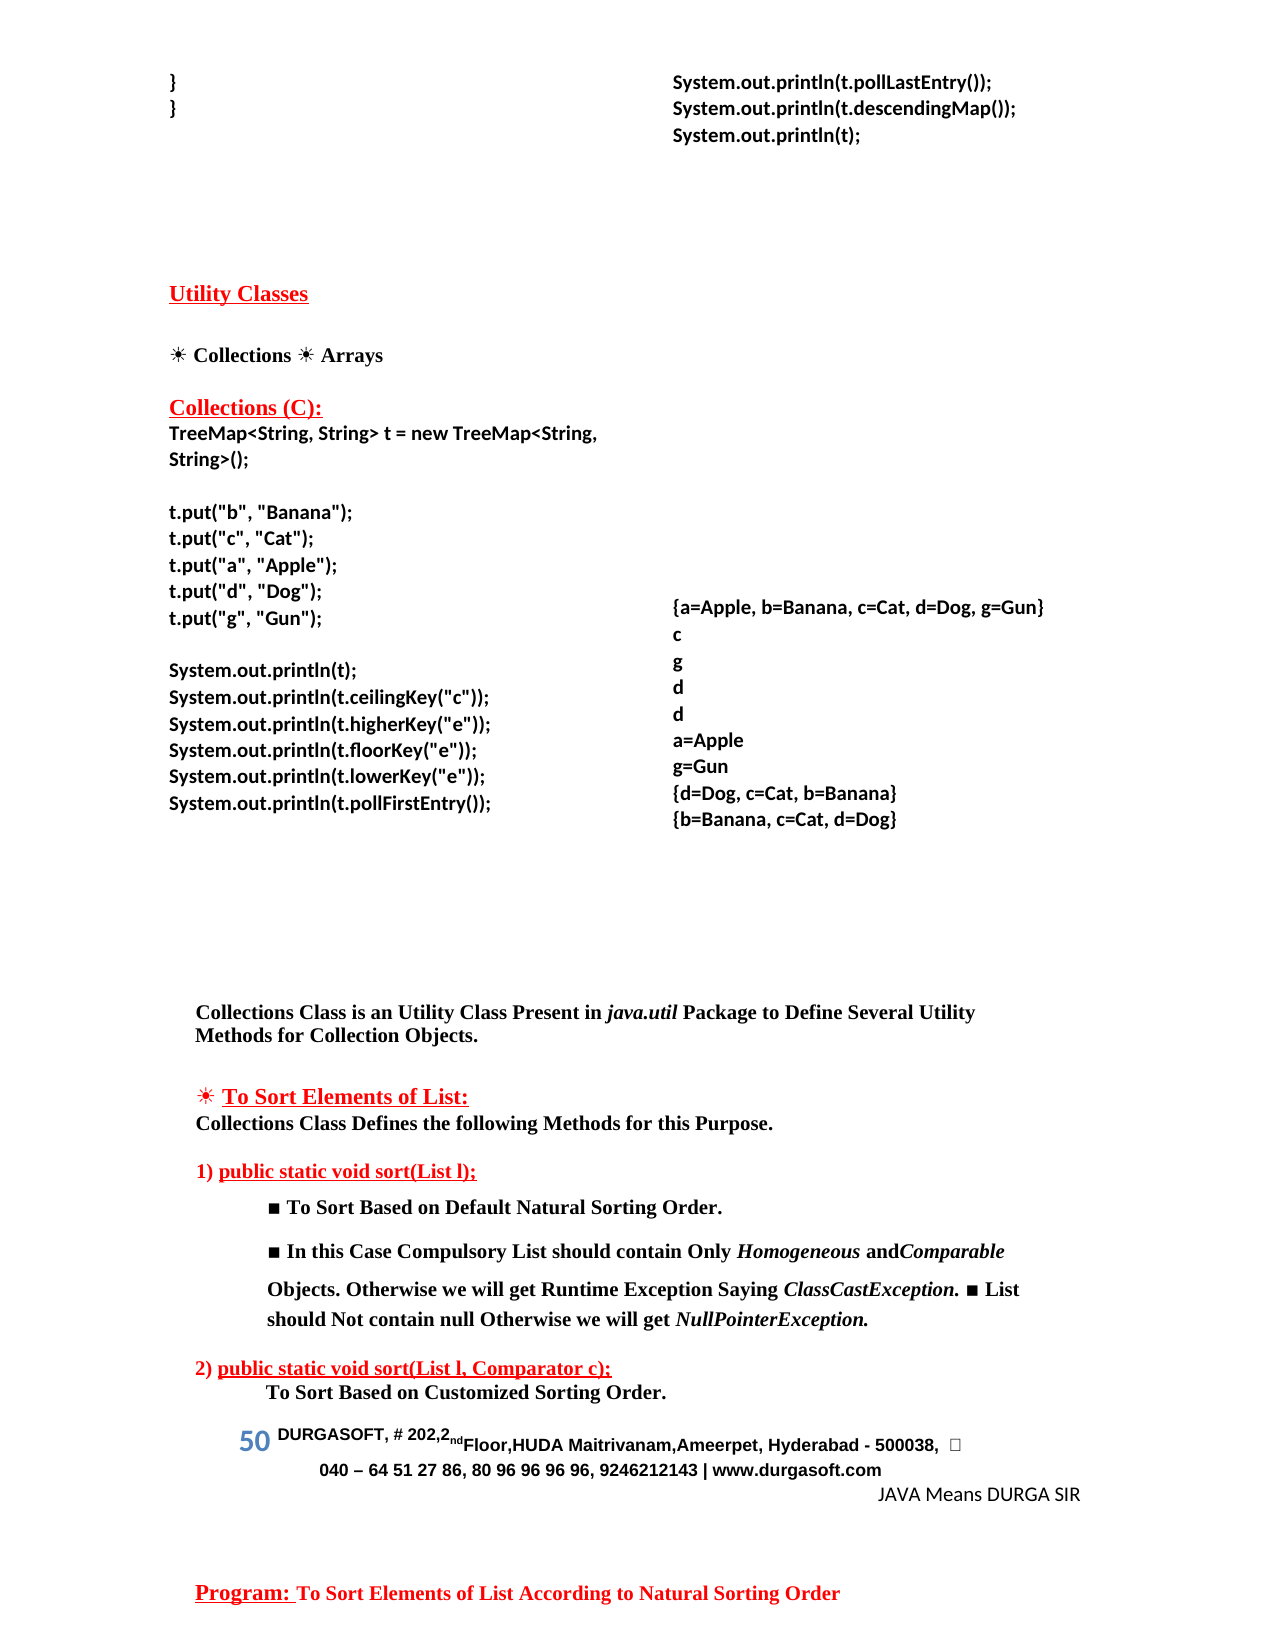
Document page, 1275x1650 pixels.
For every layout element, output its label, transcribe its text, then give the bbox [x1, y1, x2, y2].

text 50 DURGASOFT, # 202,2ndFloor,HUDA Maitrivanam,Ameerpet, Hyderabad - 500038,  040 – 64 51 27 86, 80 96 96 96 96, 9246212143 | www.durgasoft.com [238, 1421, 963, 1481]
text To Sort Based on Customized Sorting Order. [266, 1380, 1177, 1404]
text {d=Dog, c=Cat, b=Banana} [673, 780, 1177, 806]
text t.put("b", "Banana"); [169, 499, 673, 524]
text 2) public static void sort(List l, Comparator c); [195, 1356, 1177, 1380]
text ▪ To Sort Based on Default Natural Sorting Order. [267, 1183, 1177, 1226]
text d [673, 701, 1177, 726]
text Collections (C): [169, 394, 673, 421]
text t.put("c", "Cat"); [169, 525, 673, 551]
text Collections Class Defines the following Methods for this Purpose. [195, 1111, 1177, 1135]
text } [169, 69, 673, 94]
text t.put("g", "Gun"); [169, 605, 673, 630]
text c [673, 621, 1177, 647]
text ☀ Collections ☀ Arrays [169, 340, 673, 368]
text Collections Class is an Utility Class Present in java.util Package to Define Several Utility Methods for Collection Objects. [195, 1001, 1007, 1047]
text {a=Apple, b=Banana, c=Cat, d=Dog, g=Gun} [673, 594, 1177, 620]
text System.out.println(t.lowerKey("e")); [169, 763, 673, 789]
text System.out.println(t); [169, 657, 673, 683]
text 1) public static void sort(List l); [196, 1159, 1177, 1183]
text g=Gun [673, 753, 1177, 779]
text t.put("a", "Apple"); [169, 552, 673, 577]
text g [673, 648, 1177, 673]
text System.out.println(t.pollFirstEntry()); [169, 790, 673, 816]
text d [673, 674, 1177, 699]
text t.put("d", "Dog"); [169, 578, 673, 603]
text Program: To Sort Elements of List According to Natural Sorting Order [195, 1579, 1177, 1605]
text TreeMap<String, String> t = new TreeMap<String, String>(); [169, 421, 673, 471]
text JAVA Means DURGA SIR [169, 1481, 1080, 1506]
text a=Apple [673, 727, 1177, 752]
text System.out.println(t.higherKey("e")); [169, 711, 673, 736]
text System.out.println(t.ceilingKey("c")); [169, 684, 673, 709]
text } [169, 95, 673, 120]
text {b=Banana, c=Cat, d=Dog} [673, 806, 1177, 831]
text System.out.println(t); [673, 122, 1177, 148]
text System.out.println(t.pollLastEntry()); [673, 69, 1177, 94]
text ☀ To Sort Elements of List: [195, 1080, 1177, 1111]
text System.out.println(t.floorKey("e")); [169, 737, 673, 762]
text Utility Classes [169, 280, 673, 307]
text ▪ In this Case Compulsory List should contain Only Homogeneous andComparable Objects. Otherwise we will get Runtime Exception Saying ClassCastException. ▪ List should Not contain null Otherwise we will get NullPointerException. [267, 1226, 1049, 1331]
text System.out.println(t.descendingMap()); [673, 96, 1177, 121]
